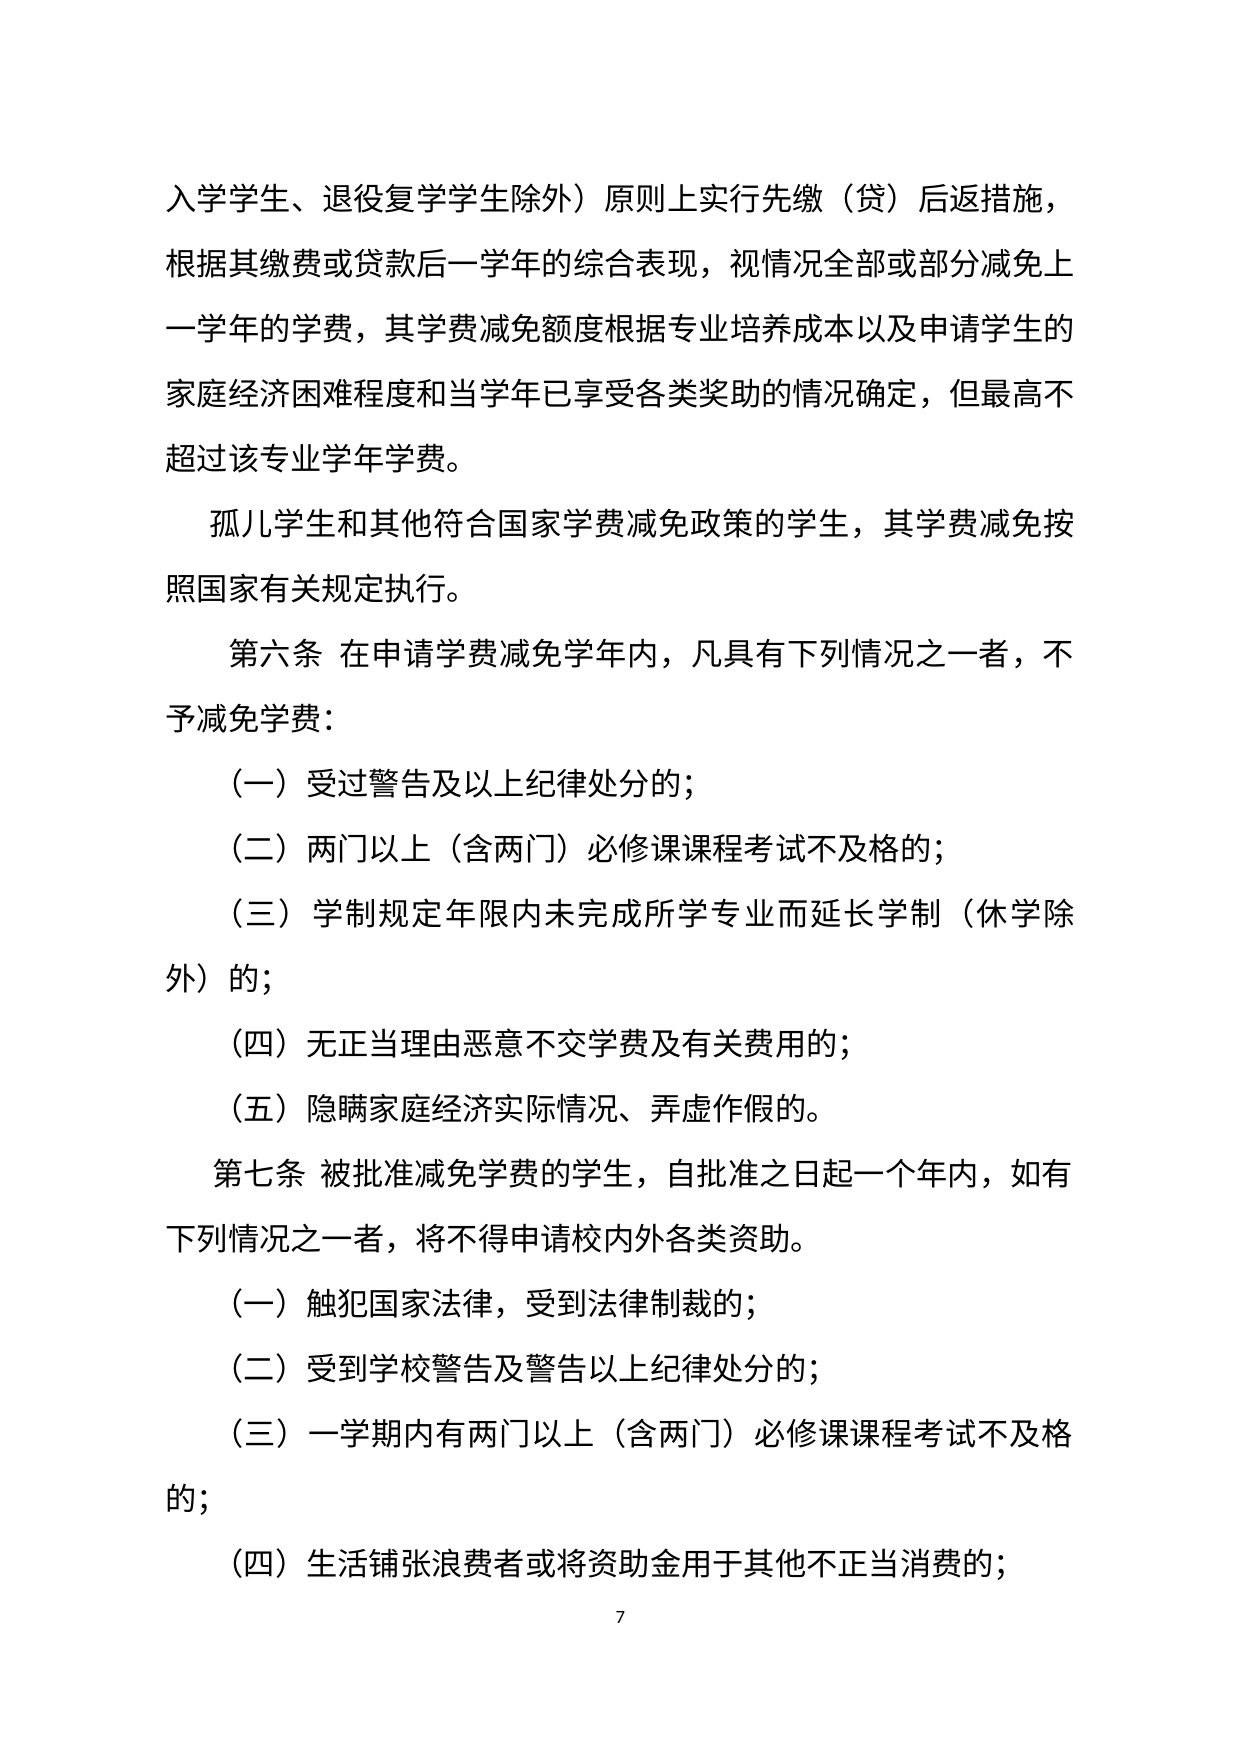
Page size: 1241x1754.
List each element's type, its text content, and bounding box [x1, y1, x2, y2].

text （四）无正当理由恶意不交学费及有关费用的； [165, 1009, 1075, 1074]
text 孤儿学生和其他符合国家学费减免政策的学生，其学费减免按照国家有关规定执行。 [165, 489, 1075, 619]
text （二）两门以上（含两门）必修课课程考试不及格的； [165, 814, 1075, 879]
text 第七条 被批准减免学费的学生，自批准之日起一个年内，如有下列情况之一者，将不得申请校内外各类资助。 [165, 1139, 1075, 1269]
text （五）隐瞒家庭经济实际情况、弄虚作假的。 [165, 1074, 1075, 1139]
text （一）受过警告及以上纪律处分的； [165, 749, 1075, 814]
text （一）触犯国家法律，受到法律制裁的； [165, 1269, 1075, 1334]
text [165, 164, 1075, 489]
text （三）学制规定年限内未完成所学专业而延长学制（休学除外）的； [165, 879, 1075, 1009]
text （三）一学期内有两门以上（含两门）必修课课程考试不及格的； [165, 1399, 1075, 1529]
text 第六条 在申请学费减免学年内，凡具有下列情况之一者，不予减免学费： [165, 619, 1075, 749]
text （四）生活铺张浪费者或将资助金用于其他不正当消费的； [165, 1529, 1075, 1594]
text （二）受到学校警告及警告以上纪律处分的； [165, 1334, 1075, 1399]
